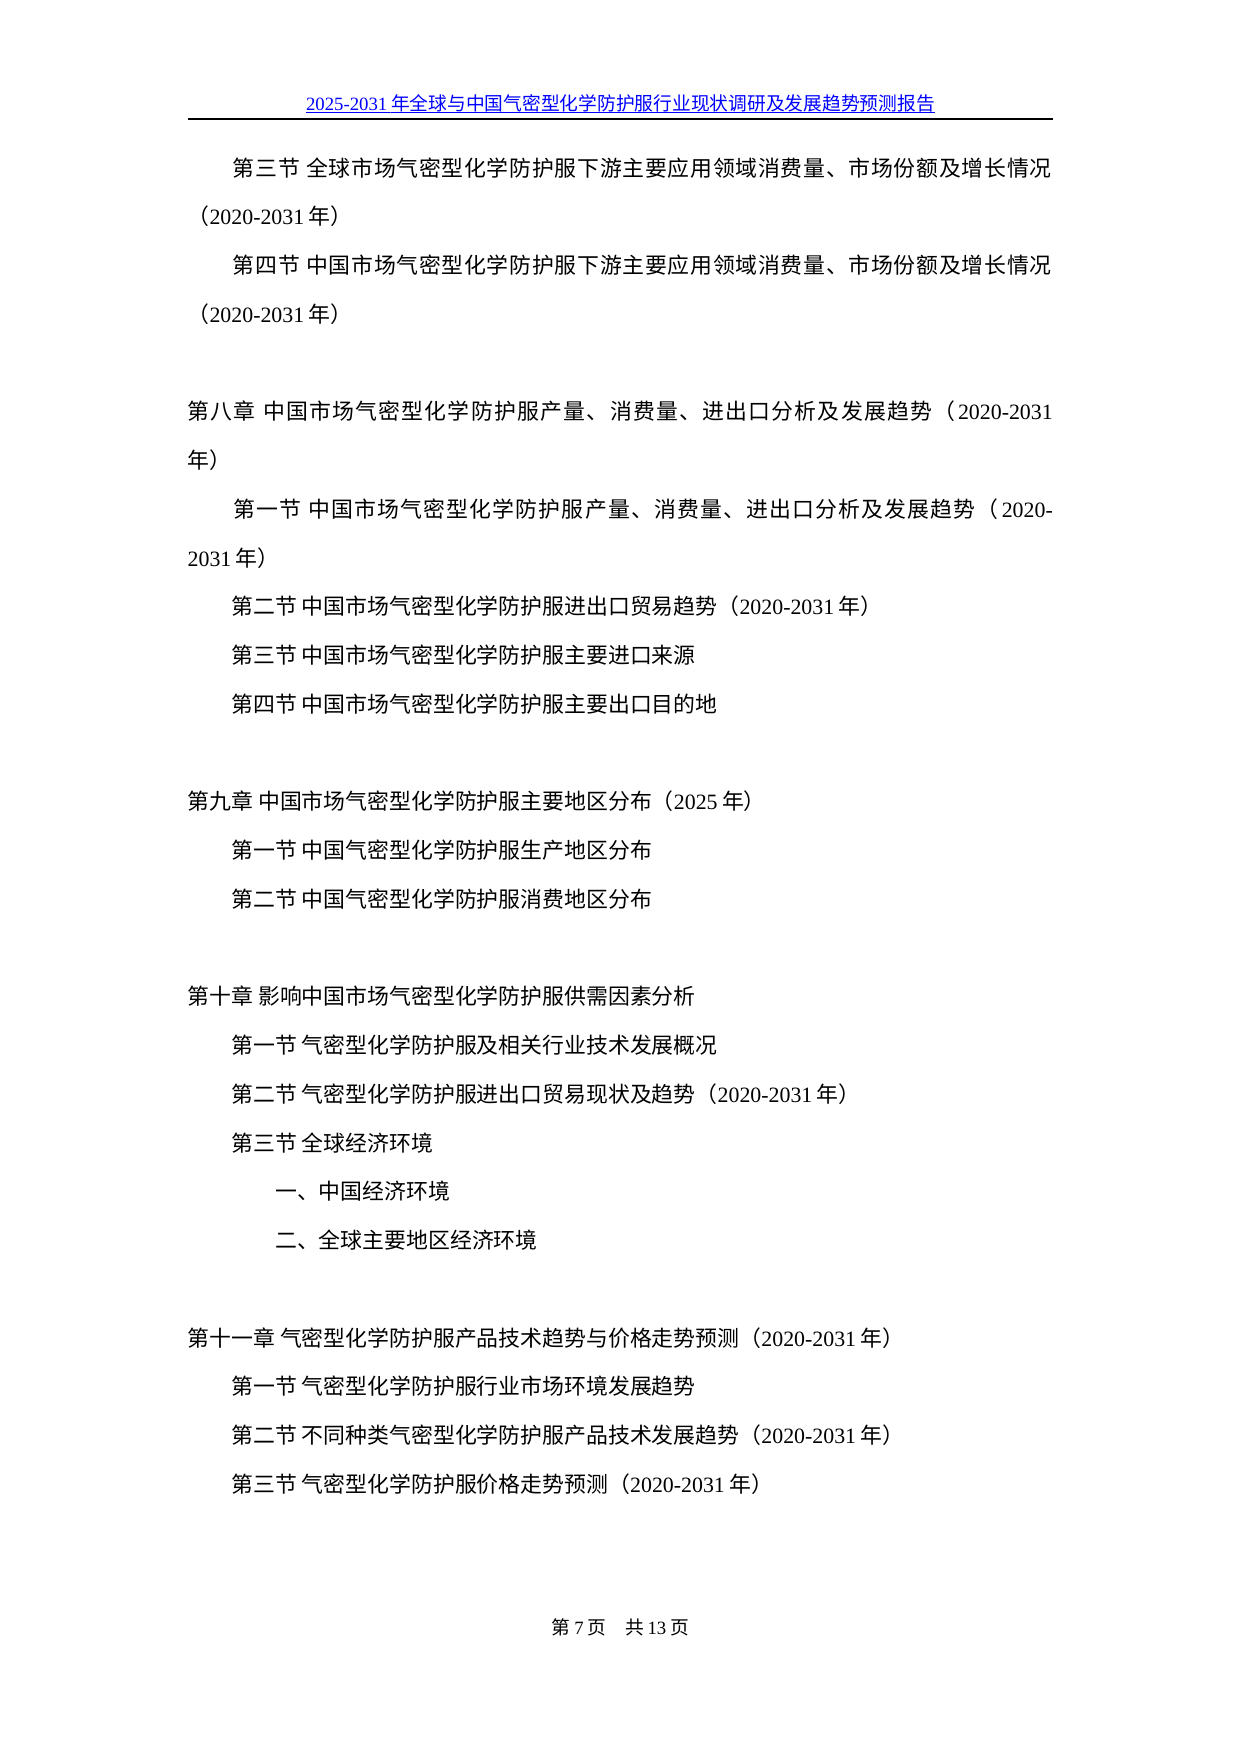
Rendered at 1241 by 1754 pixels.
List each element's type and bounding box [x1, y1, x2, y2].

text [187, 150, 1053, 1499]
